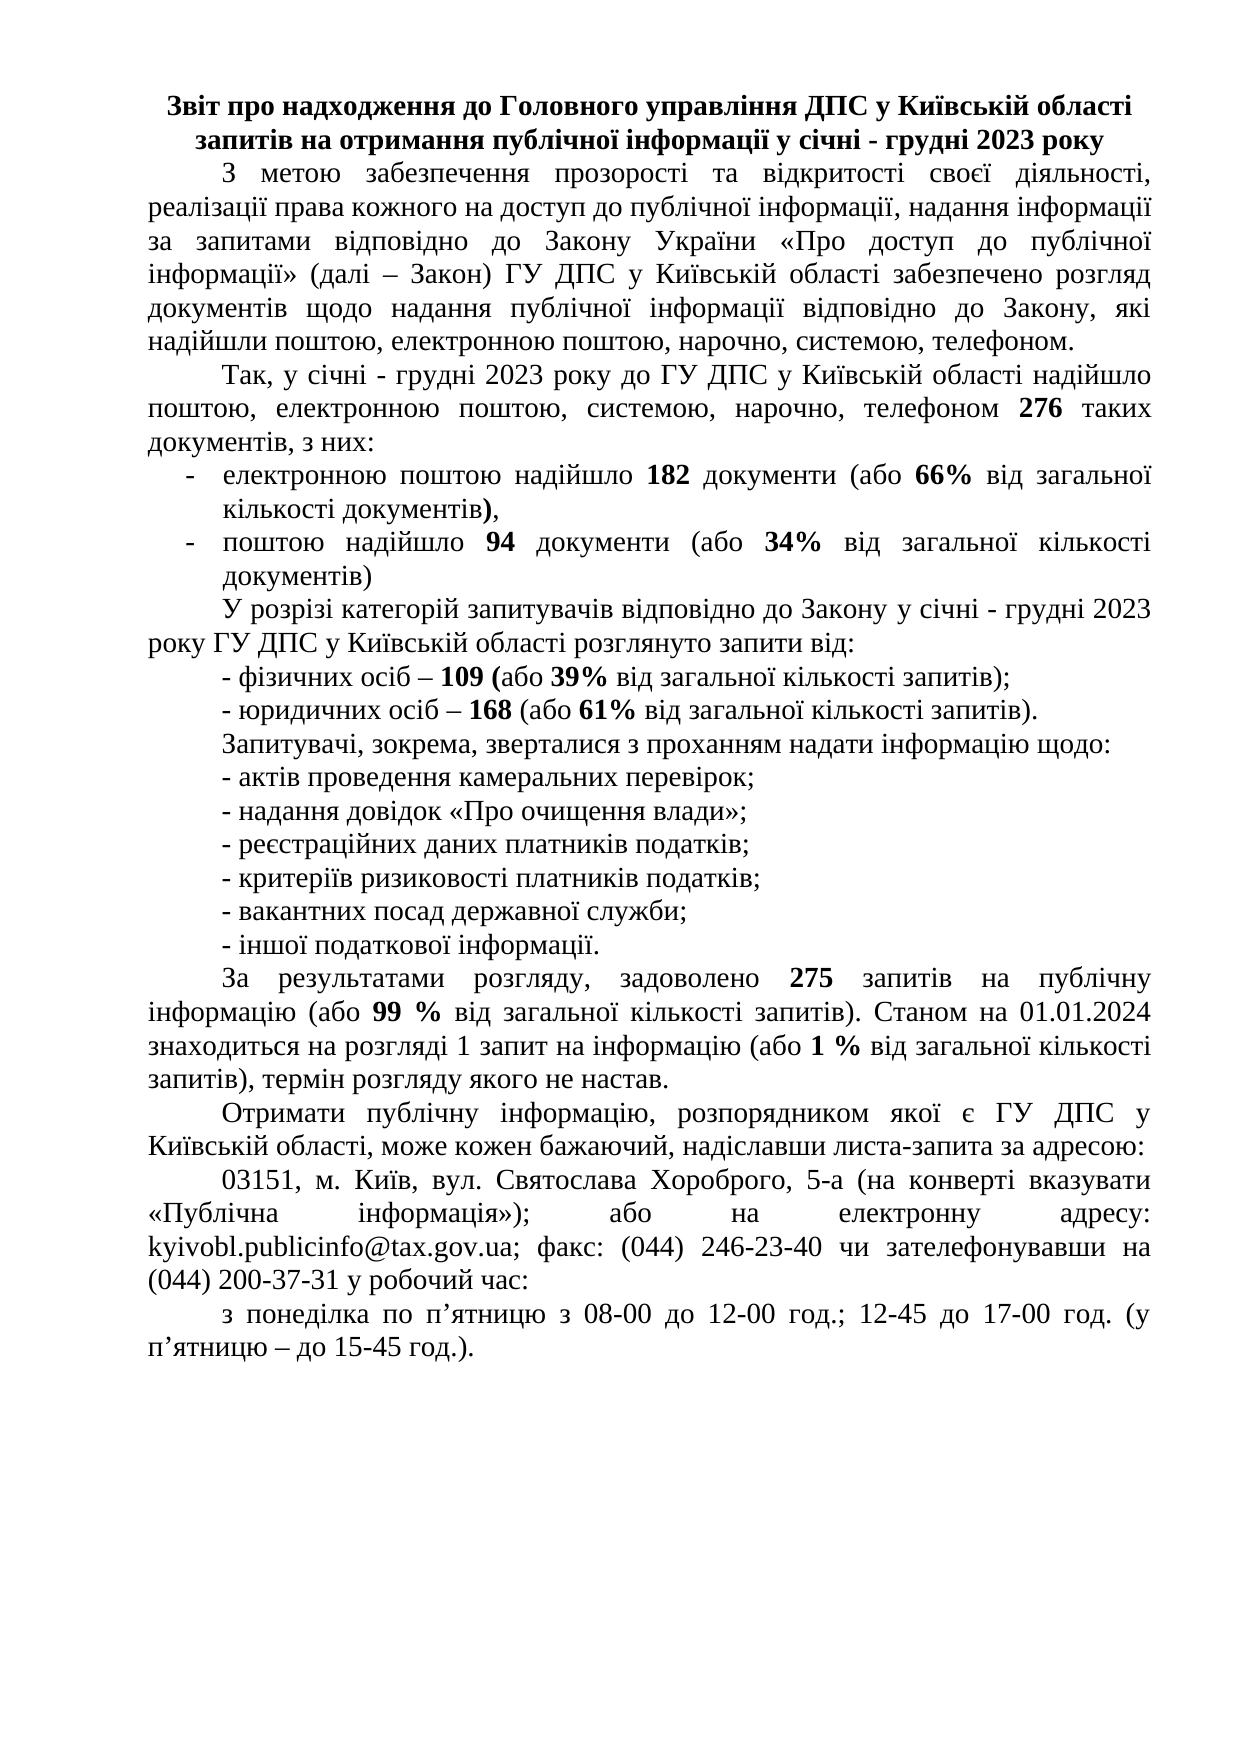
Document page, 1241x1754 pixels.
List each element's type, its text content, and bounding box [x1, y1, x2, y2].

text - актів проведення камеральних перевірок; [148, 759, 1152, 793]
text - надання довідок «Про очищення влади»; [148, 793, 1152, 826]
text - критеріїв ризиковості платників податків; [148, 860, 1152, 893]
text Отримати публічну інформацію, розпорядником якої є ГУ ДПС у Київській області, може кожен бажаючий, надіславши листа-запита за адресою: [148, 1095, 1152, 1162]
text - фізичних осіб – 109 (або 39% від загальної кількості запитів); [148, 659, 1152, 692]
text з понеділка по п’ятницю з 08-00 до 12-00 год.; 12-45 до 17-00 год. (у п’ятницю – до 15-45 год.). [148, 1296, 1152, 1363]
text - вакантних посад державної служби; [148, 893, 1152, 927]
text - юридичних осіб – 168 (або 61% від загальної кількості запитів). [148, 692, 1152, 726]
list електронною поштою надійшло 182 документи (або 66% від загальної кількості документів), [185, 457, 1152, 524]
text За результатами розгляду, задоволено 275 запитів на публічну інформацію (або 99 % від загальної кількості запитів). Станом на 01.01.2024 знаходиться на розгляді 1 запит на інформацію (або 1 % від загальної кількості запитів), термін розгляду якого не настав. [148, 961, 1152, 1095]
text Так, у січні - грудні 2023 року до ГУ ДПС у Київській області надійшло поштою, електронною поштою, системою, нарочно, телефоном 276 таких документів, з них: [148, 357, 1152, 457]
text 03151, м. Київ, вул. Святослава Хороброго, 5-а (на конверті вказувати «Публічна інформація»); або на електронну адресу: kyivobl.publicinfo@tax.gov.ua; факс: (044) 246-23-40 чи зателефонувавши на (044) 200-37-31 у робочий час: [148, 1162, 1152, 1296]
text - іншої податкової інформації. [148, 927, 1152, 961]
text Запитувачі, зокрема, зверталися з проханням надати інформацію щодо: [148, 726, 1152, 759]
text запитів на отримання публічної інформації у січні - грудні 2023 року [148, 122, 1152, 156]
text У розрізі категорій запитувачів відповідно до Закону у січні - грудні 2023 року ГУ ДПС у Київській області розглянуто запити від: [148, 592, 1152, 659]
list поштою надійшло 94 документи (або 34% від загальної кількості документів) [185, 524, 1152, 592]
text - реєстраційних даних платників податків; [148, 826, 1152, 860]
text Звіт про надходження до Головного управління ДПС у Київській області [103, 88, 1152, 122]
text З метою забезпечення прозорості та відкритості своєї діяльності, реалізації права кожного на доступ до публічної інформації, надання інформації за запитами відповідно до Закону України «Про доступ до публічної інформації» (далі – Закон) ГУ ДПС у Київській області забезпечено розгляд документів щодо надання публічної інформації відповідно до Закону, які надійшли поштою, електронною поштою, нарочно, системою, телефоном. [148, 156, 1152, 357]
